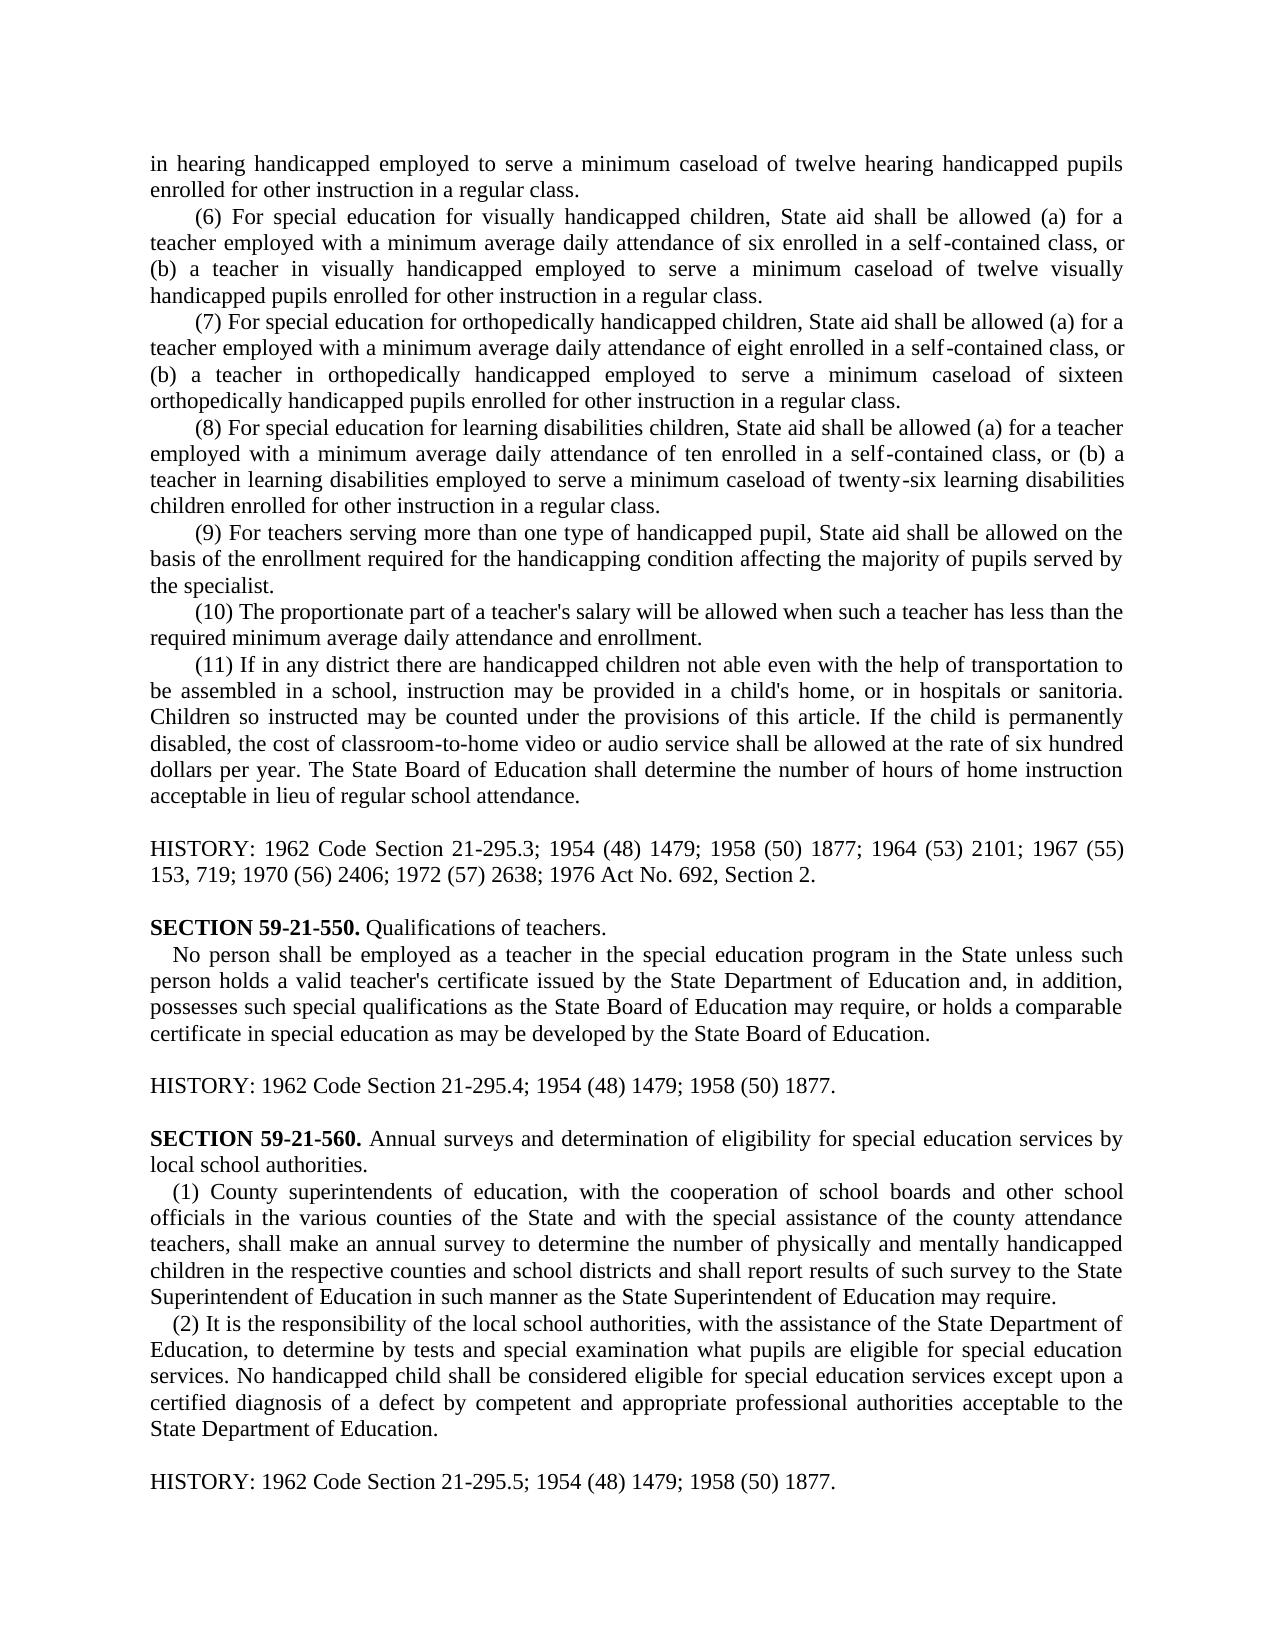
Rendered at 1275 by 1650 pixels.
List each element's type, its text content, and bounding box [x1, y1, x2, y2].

text (8) For special education for learning disabilities children, State aid shall be allowed (a) for a teacher employed with a minimum average daily attendance of ten enrolled in a self-contained class, or (b) a teacher in learning disabilities employed to serve a minimum caseload of twenty-six learning disabilities children enrolled for other instruction in a regular class. [150, 413, 1125, 519]
text SECTION 59-21-550. Qualifications of teachers. [150, 914, 1125, 941]
text No person shall be employed as a teacher in the special education program in the State unless such person holds a valid teacher's certificate issued by the State Department of Education and, in addition, possesses such special qualifications as the State Board of Education may require, or holds a comparable certificate in special education as may be developed by the State Board of Education. [150, 941, 1125, 1046]
text (10) The proportionate part of a teacher's salary will be allowed when such a teacher has less than the required minimum average daily attendance and enrollment. [150, 598, 1125, 651]
text (2) It is the responsibility of the local school authorities, with the assistance of the State Department of Education, to determine by tests and special examination what pupils are eligible for special education services. No handicapped child shall be considered eligible for special education services except upon a certified diagnosis of a defect by competent and appropriate professional authorities acceptable to the State Department of Education. [150, 1309, 1125, 1441]
text HISTORY: 1962 Code Section 21-295.5; 1954 (48) 1479; 1958 (50) 1877. [150, 1468, 1125, 1494]
text HISTORY: 1962 Code Section 21-295.3; 1954 (48) 1479; 1958 (50) 1877; 1964 (53) 2101; 1967 (55) 153, 719; 1970 (56) 2406; 1972 (57) 2638; 1976 Act No. 692, Section 2. [150, 835, 1125, 888]
text (1) County superintendents of education, with the cooperation of school boards and other school officials in the various counties of the State and with the special assistance of the county attendance teachers, shall make an annual survey to determine the number of physically and mentally handicapped children in the respective counties and school districts and shall report results of such survey to the State Superintendent of Education in such manner as the State Superintendent of Education may require. [150, 1178, 1125, 1309]
text HISTORY: 1962 Code Section 21-295.4; 1954 (48) 1479; 1958 (50) 1877. [150, 1072, 1125, 1099]
text SECTION 59-21-560. Annual surveys and determination of eligibility for special education services by local school authorities. [150, 1125, 1125, 1178]
text (6) For special education for visually handicapped children, State aid shall be allowed (a) for a teacher employed with a minimum average daily attendance of six enrolled in a self-contained class, or (b) a teacher in visually handicapped employed to serve a minimum caseload of twelve visually handicapped pupils enrolled for other instruction in a regular class. [150, 203, 1125, 308]
text (7) For special education for orthopedically handicapped children, State aid shall be allowed (a) for a teacher employed with a minimum average daily attendance of eight enrolled in a self-contained class, or (b) a teacher in orthopedically handicapped employed to serve a minimum caseload of sixteen orthopedically handicapped pupils enrolled for other instruction in a regular class. [150, 308, 1125, 413]
text (11) If in any district there are handicapped children not able even with the help of transportation to be assembled in a school, instruction may be provided in a child's home, or in hospitals or sanitoria. Children so instructed may be counted under the provisions of this article. If the child is permanently disabled, the cost of classroom-to-home video or audio service shall be allowed at the rate of six hundred dollars per year. The State Board of Education shall determine the number of hours of home instruction acceptable in lieu of regular school attendance. [150, 651, 1125, 809]
text (9) For teachers serving more than one type of handicapped pupil, State aid shall be allowed on the basis of the enrollment required for the handicapping condition affecting the majority of pupils served by the specialist. [150, 519, 1125, 598]
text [150, 150, 1125, 203]
